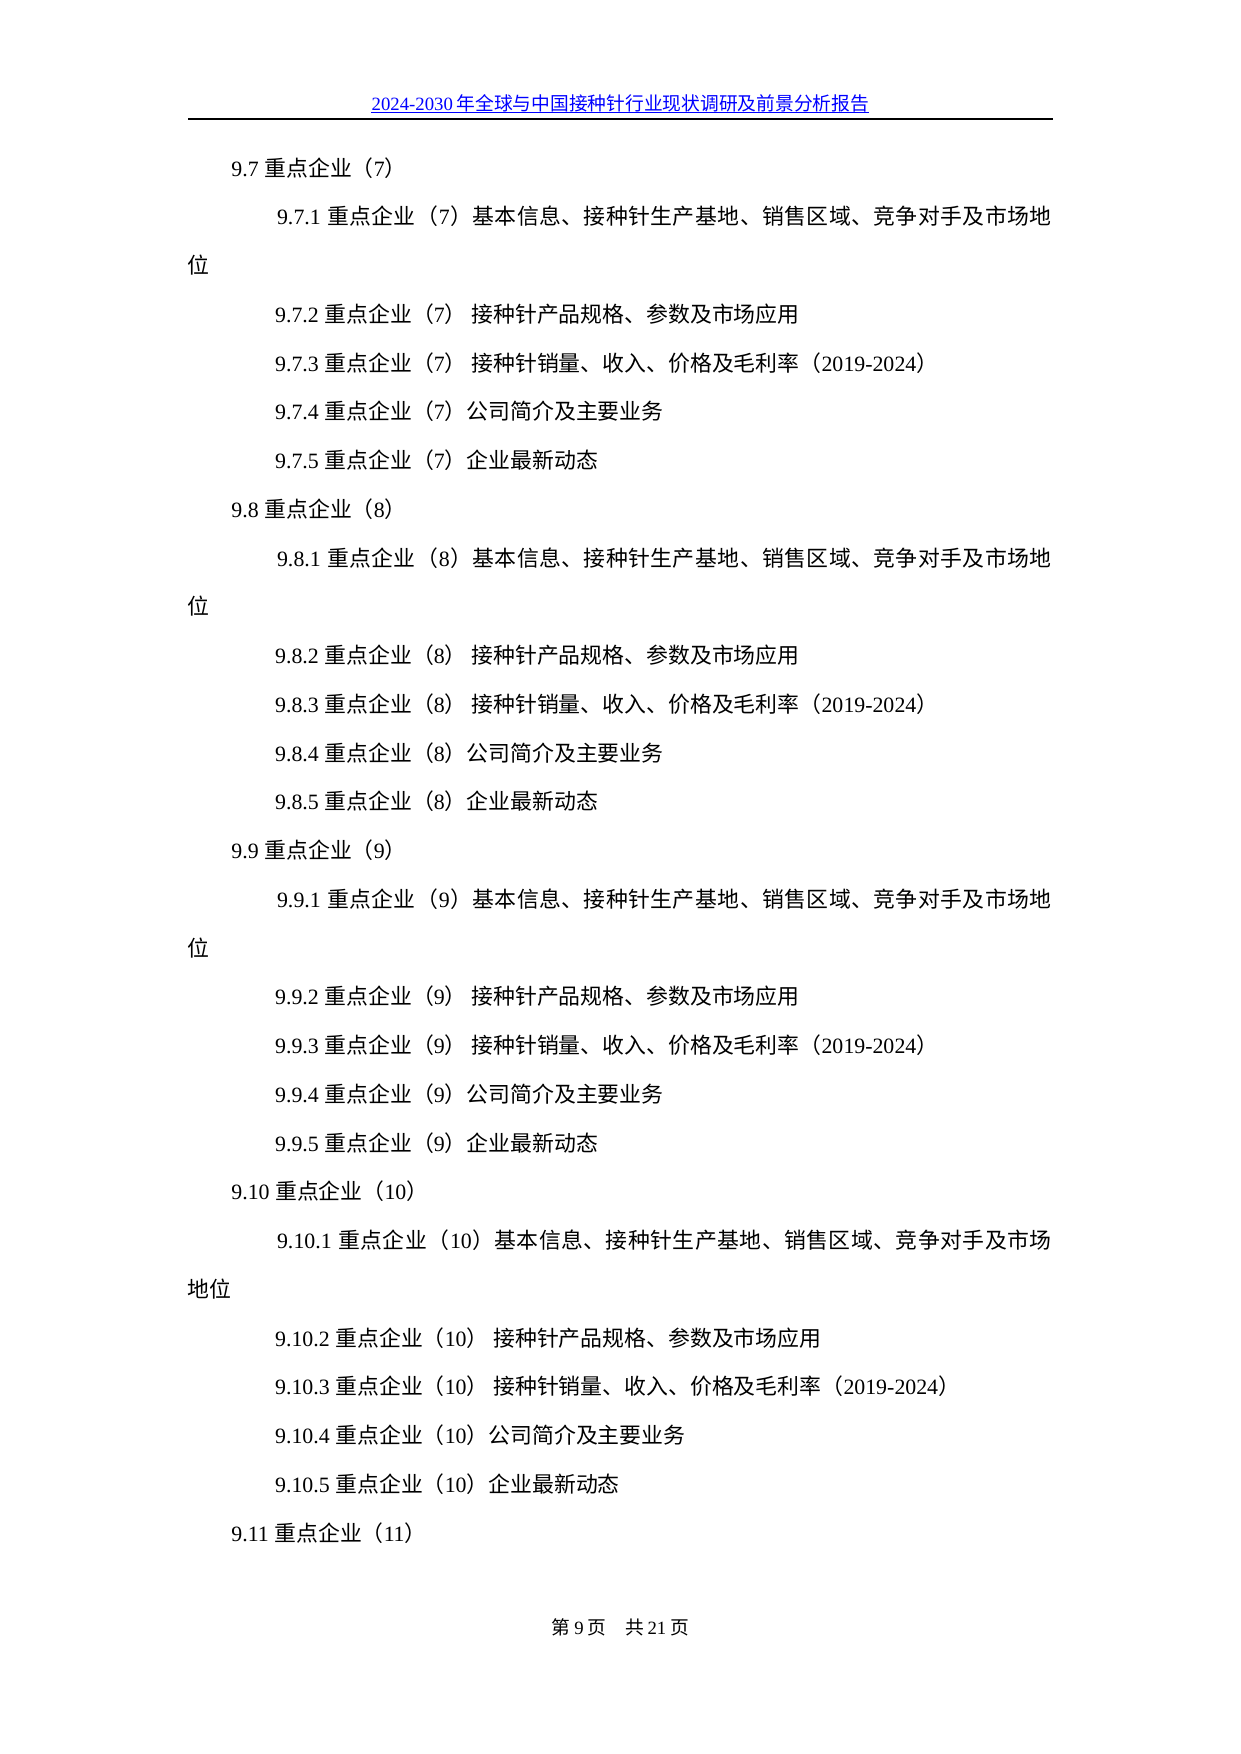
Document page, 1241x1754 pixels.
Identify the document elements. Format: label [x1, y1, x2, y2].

text [187, 150, 1053, 1548]
